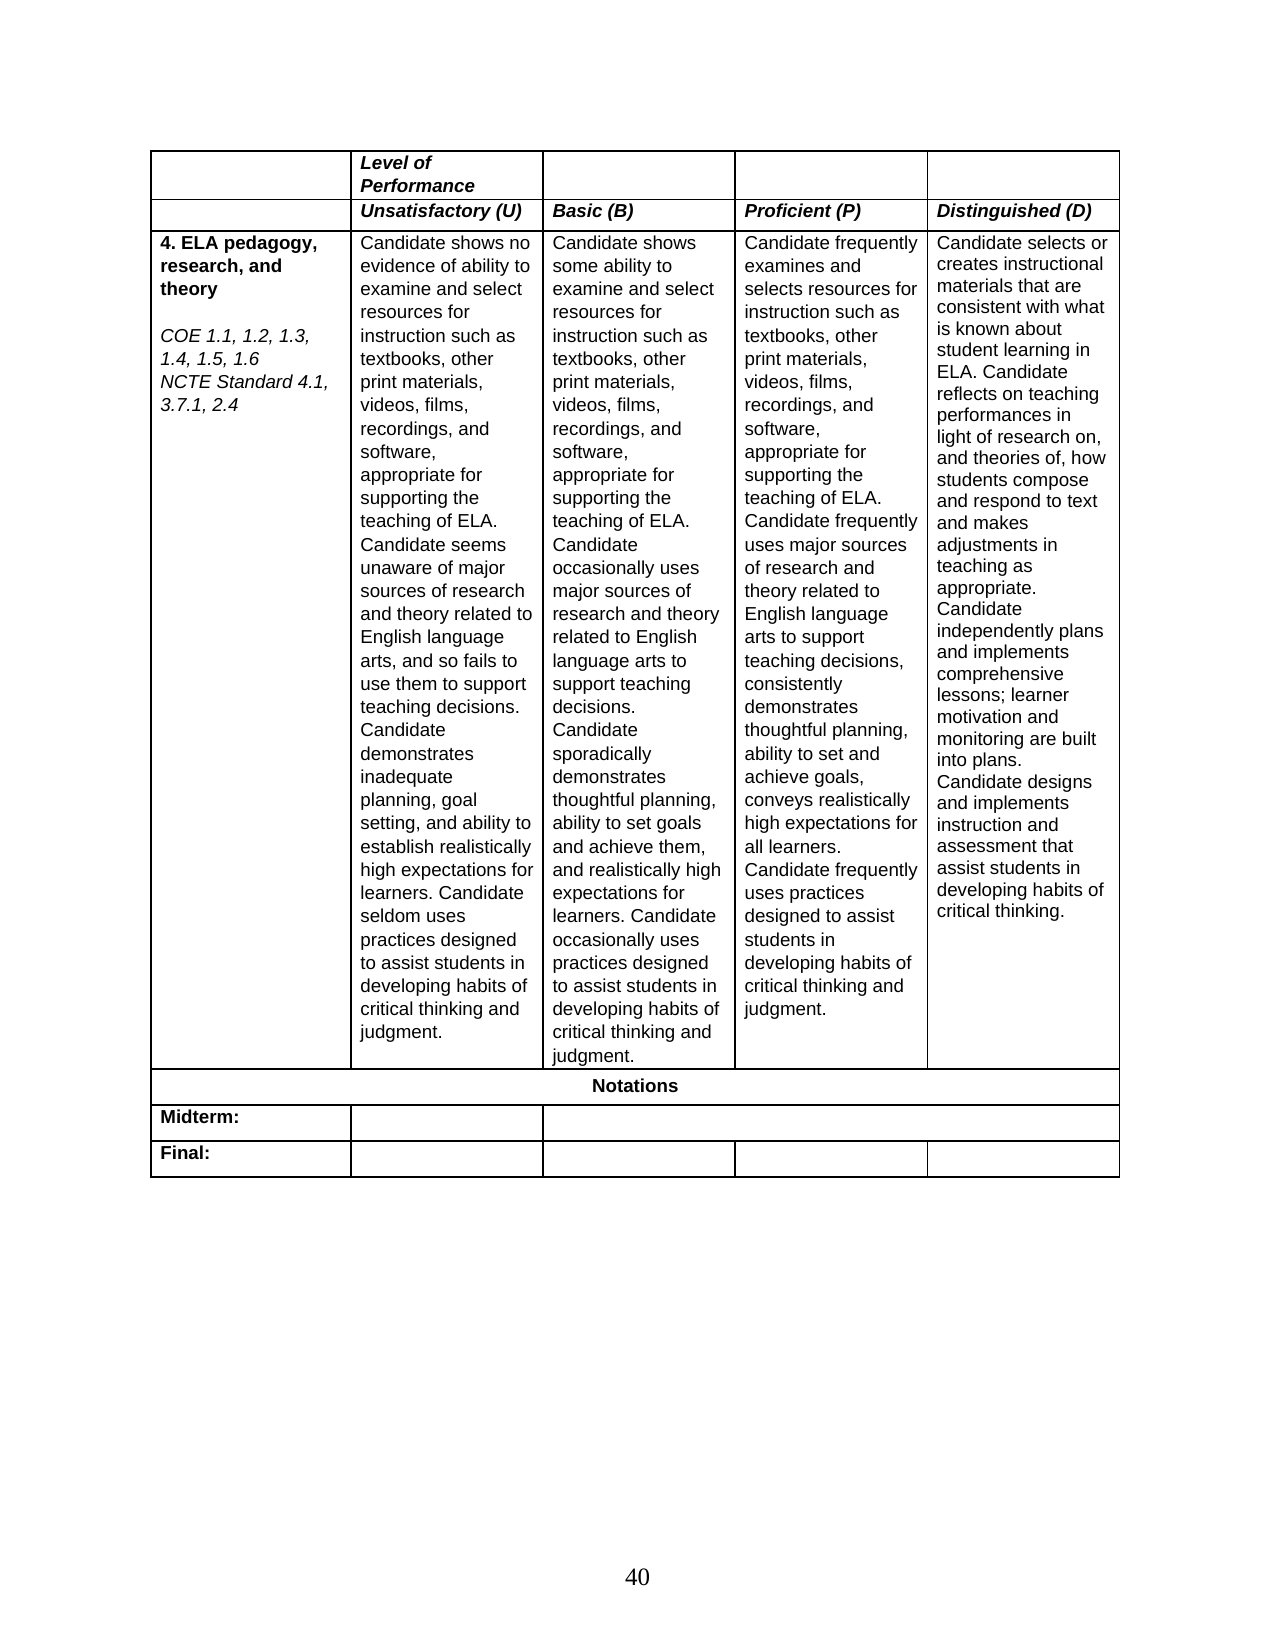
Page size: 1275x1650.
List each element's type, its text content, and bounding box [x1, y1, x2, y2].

table_cell [544, 1142, 734, 1176]
table_cell Candidate shows some ability to examine and select resources for instruction such as textbooks, other print materials, videos, films, recordings, and software, appropriate for supporting the teaching of ELA. Candidate occasionally uses major sources of research and theory related to English language arts to support teaching decisions. Candidate sporadically demonstrates thoughtful planning, ability to set goals and achieve them, and realistically high expectations for learners. Candidate occasionally uses practices designed to assist students in developing habits of critical thinking and judgment. [544, 232, 734, 1068]
table_cell Basic (B) [544, 200, 734, 230]
table_cell [152, 200, 350, 230]
table_cell 4. ELA pedagogy, research, and theory COE 1.1, 1.2, 1.3, 1.4, 1.5, 1.6 NCTE Standard 4.1, 3.7.1, 2.4 [152, 232, 350, 1068]
table_cell Candidate frequently examines and selects resources for instruction such as textbooks, other print materials, videos, films, recordings, and software, appropriate for supporting the teaching of ELA. Candidate frequently uses major sources of research and theory related to English language arts to support teaching decisions, consistently demonstrates thoughtful planning, ability to set and achieve goals, conveys realistically high expectations for all learners. Candidate frequently uses practices designed to assist students in developing habits of critical thinking and judgment. [736, 232, 927, 1068]
table_cell [352, 1142, 542, 1176]
table_cell Candidate shows no evidence of ability to examine and select resources for instruction such as textbooks, other print materials, videos, films, recordings, and software, appropriate for supporting the teaching of ELA. Candidate seems unaware of major sources of research and theory related to English language arts, and so fails to use them to support teaching decisions. Candidate demonstrates inadequate planning, goal setting, and ability to establish realistically high expectations for learners. Candidate seldom uses practices designed to assist students in developing habits of critical thinking and judgment. [352, 232, 542, 1068]
table_cell Notations [152, 1070, 1119, 1104]
table_header [152, 152, 350, 199]
table_header Level of Performance [352, 152, 542, 199]
table_header [928, 152, 1119, 199]
table_header [736, 152, 927, 199]
table_cell [736, 1142, 927, 1176]
table_cell Candidate selects or creates instructional materials that are consistent with what is known about student learning in ELA. Candidate reflects on teaching performances in light of research on, and theories of, how students compose and respond to text and makes adjustments in teaching as appropriate. Candidate independently plans and implements comprehensive lessons; learner motivation and monitoring are built into plans. Candidate designs and implements instruction and assessment that assist students in developing habits of critical thinking. [928, 232, 1119, 1068]
table_cell [928, 1142, 1119, 1176]
table_cell Distinguished (D) [928, 200, 1119, 230]
table_cell [544, 1106, 1119, 1140]
table_cell Unsatisfactory (U) [352, 200, 542, 230]
table_header [544, 152, 734, 199]
table_cell [352, 1106, 542, 1140]
table_cell Final: [152, 1142, 350, 1176]
table_cell Proficient (P) [736, 200, 927, 230]
table_cell Midterm: [152, 1106, 350, 1140]
